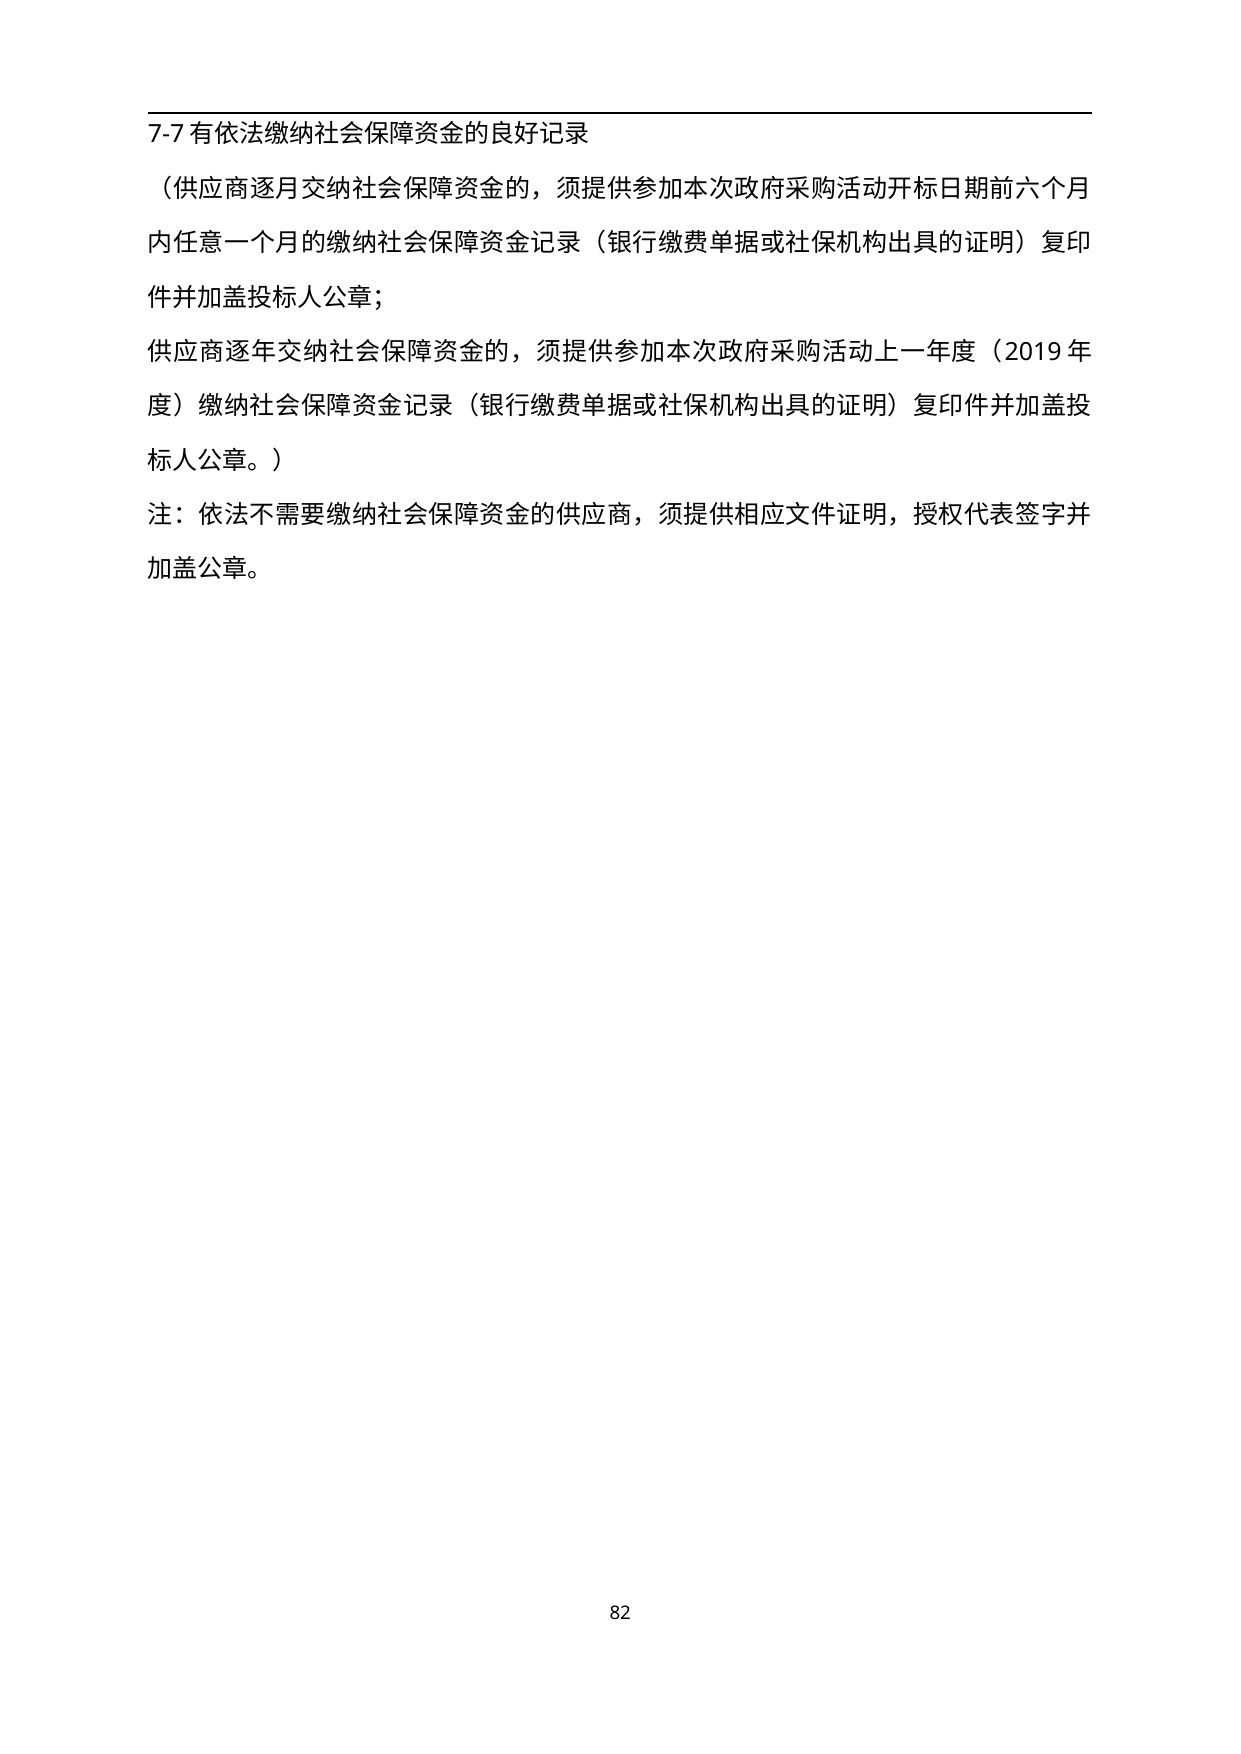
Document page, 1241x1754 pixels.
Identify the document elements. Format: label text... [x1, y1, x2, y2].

text （供应商逐月交纳社会保障资金的，须提供参加本次政府采购活动开标日期前六个月内任意一个月的缴纳社会保障资金记录（银行缴费单据或社保机构出具的证明）复印件并加盖投标人公章； [148, 168, 1092, 313]
text 7-7有依法缴纳社会保障资金的良好记录 [148, 114, 1092, 150]
text 供应商逐年交纳社会保障资金的，须提供参加本次政府采购活动上一年度（2019年度）缴纳社会保障资金记录（银行缴费单据或社保机构出具的证明）复印件并加盖投标人公章。） [148, 331, 1092, 476]
text 注：依法不需要缴纳社会保障资金的供应商，须提供相应文件证明，授权代表签字并加盖公章。 [148, 494, 1092, 585]
